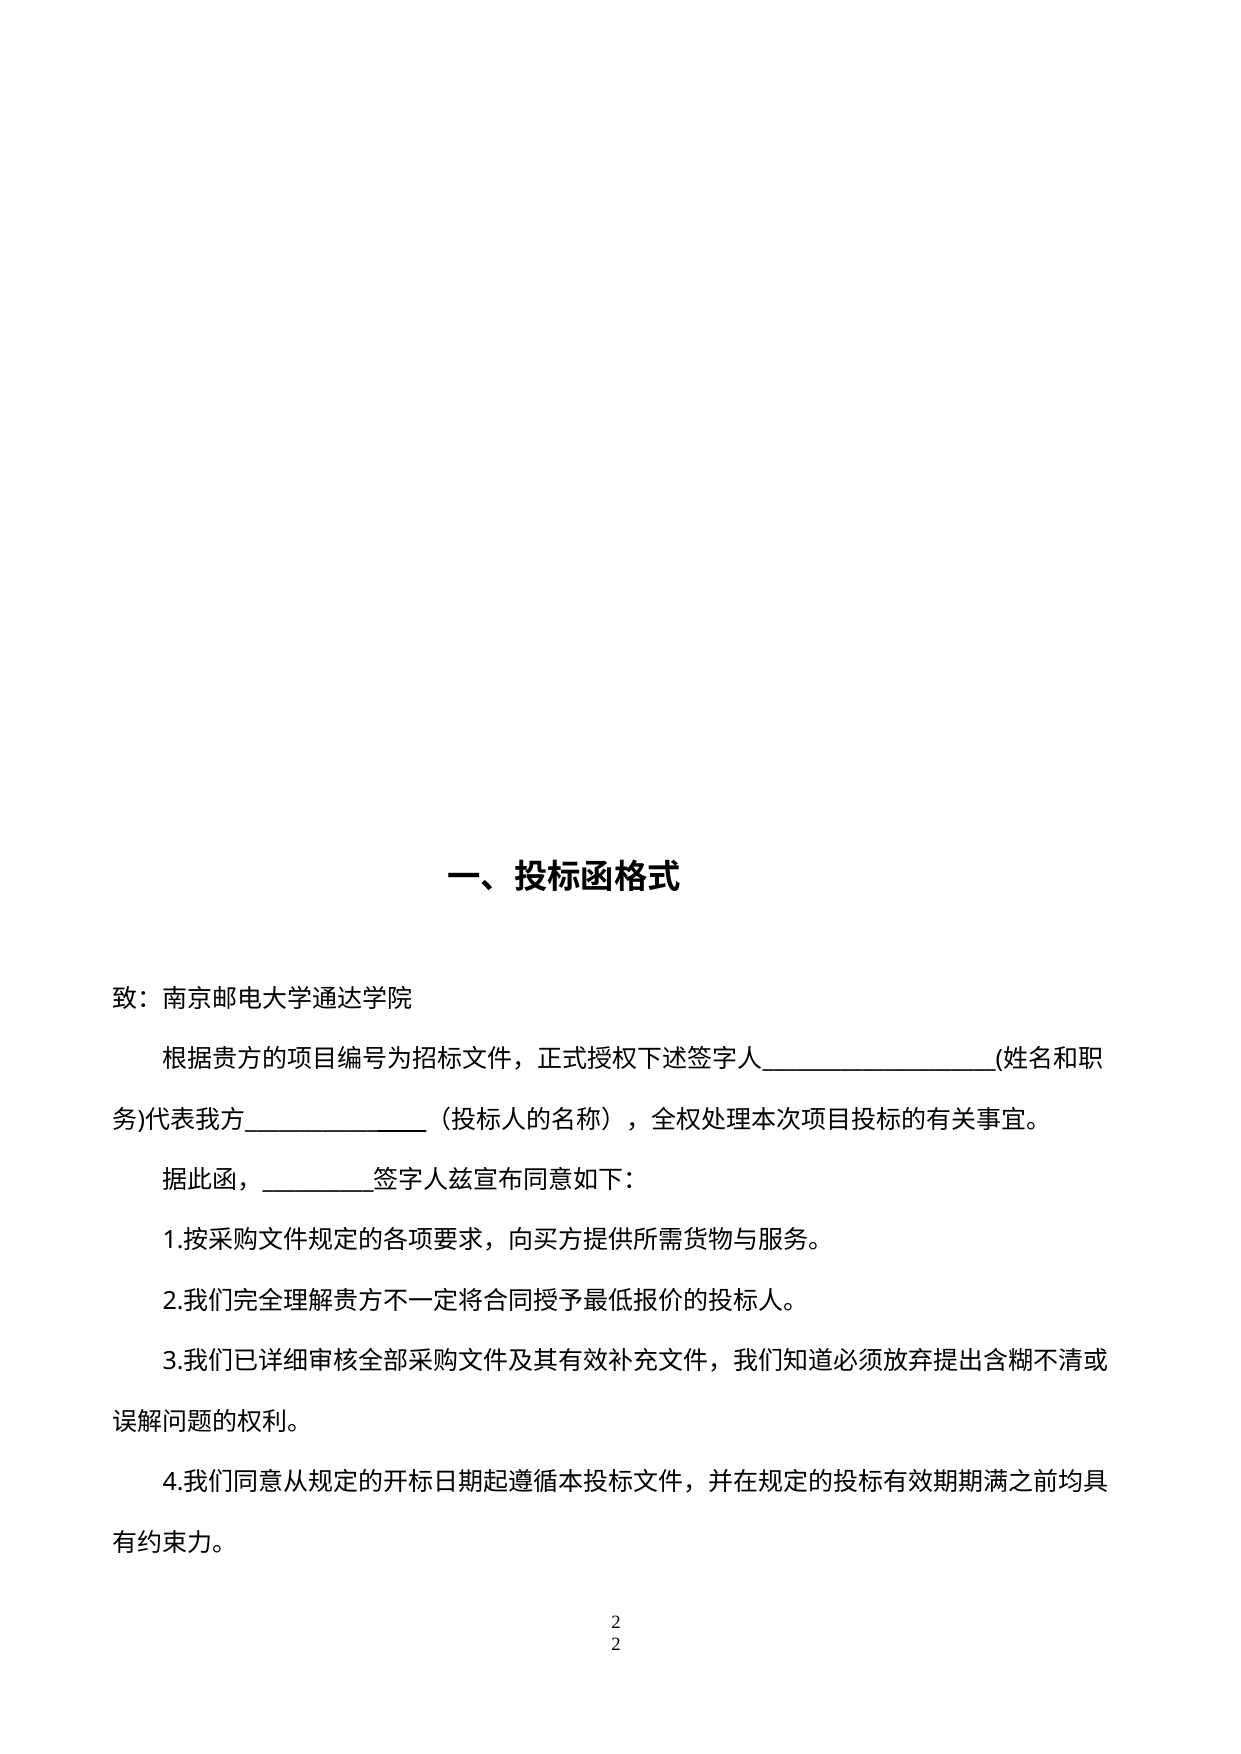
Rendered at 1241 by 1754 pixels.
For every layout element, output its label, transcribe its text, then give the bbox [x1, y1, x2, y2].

text 致：南京邮电大学通达学院 [112, 966, 1128, 1027]
text 根据贵方的项目编号为招标文件，正式授权下述签字人_____________________(姓名和职务)代表我方____________ __（投标人的名称），全权处理本次项目投标的有关事宜。 [112, 1027, 1128, 1147]
text 据此函，__________签字人兹宣布同意如下： [112, 1147, 1128, 1208]
text 1.按采购文件规定的各项要求，向买方提供所需货物与服务。 [112, 1208, 1128, 1268]
subtitle 一、投标函格式 [112, 844, 1128, 904]
text 3.我们已详细审核全部采购文件及其有效补充文件，我们知道必须放弃提出含糊不清或误解问题的权利。 [112, 1329, 1128, 1449]
text 4.我们同意从规定的开标日期起遵循本投标文件，并在规定的投标有效期期满之前均具有约束力。 [112, 1449, 1128, 1570]
text 2.我们完全理解贵方不一定将合同授予最低报价的投标人。 [112, 1268, 1128, 1329]
